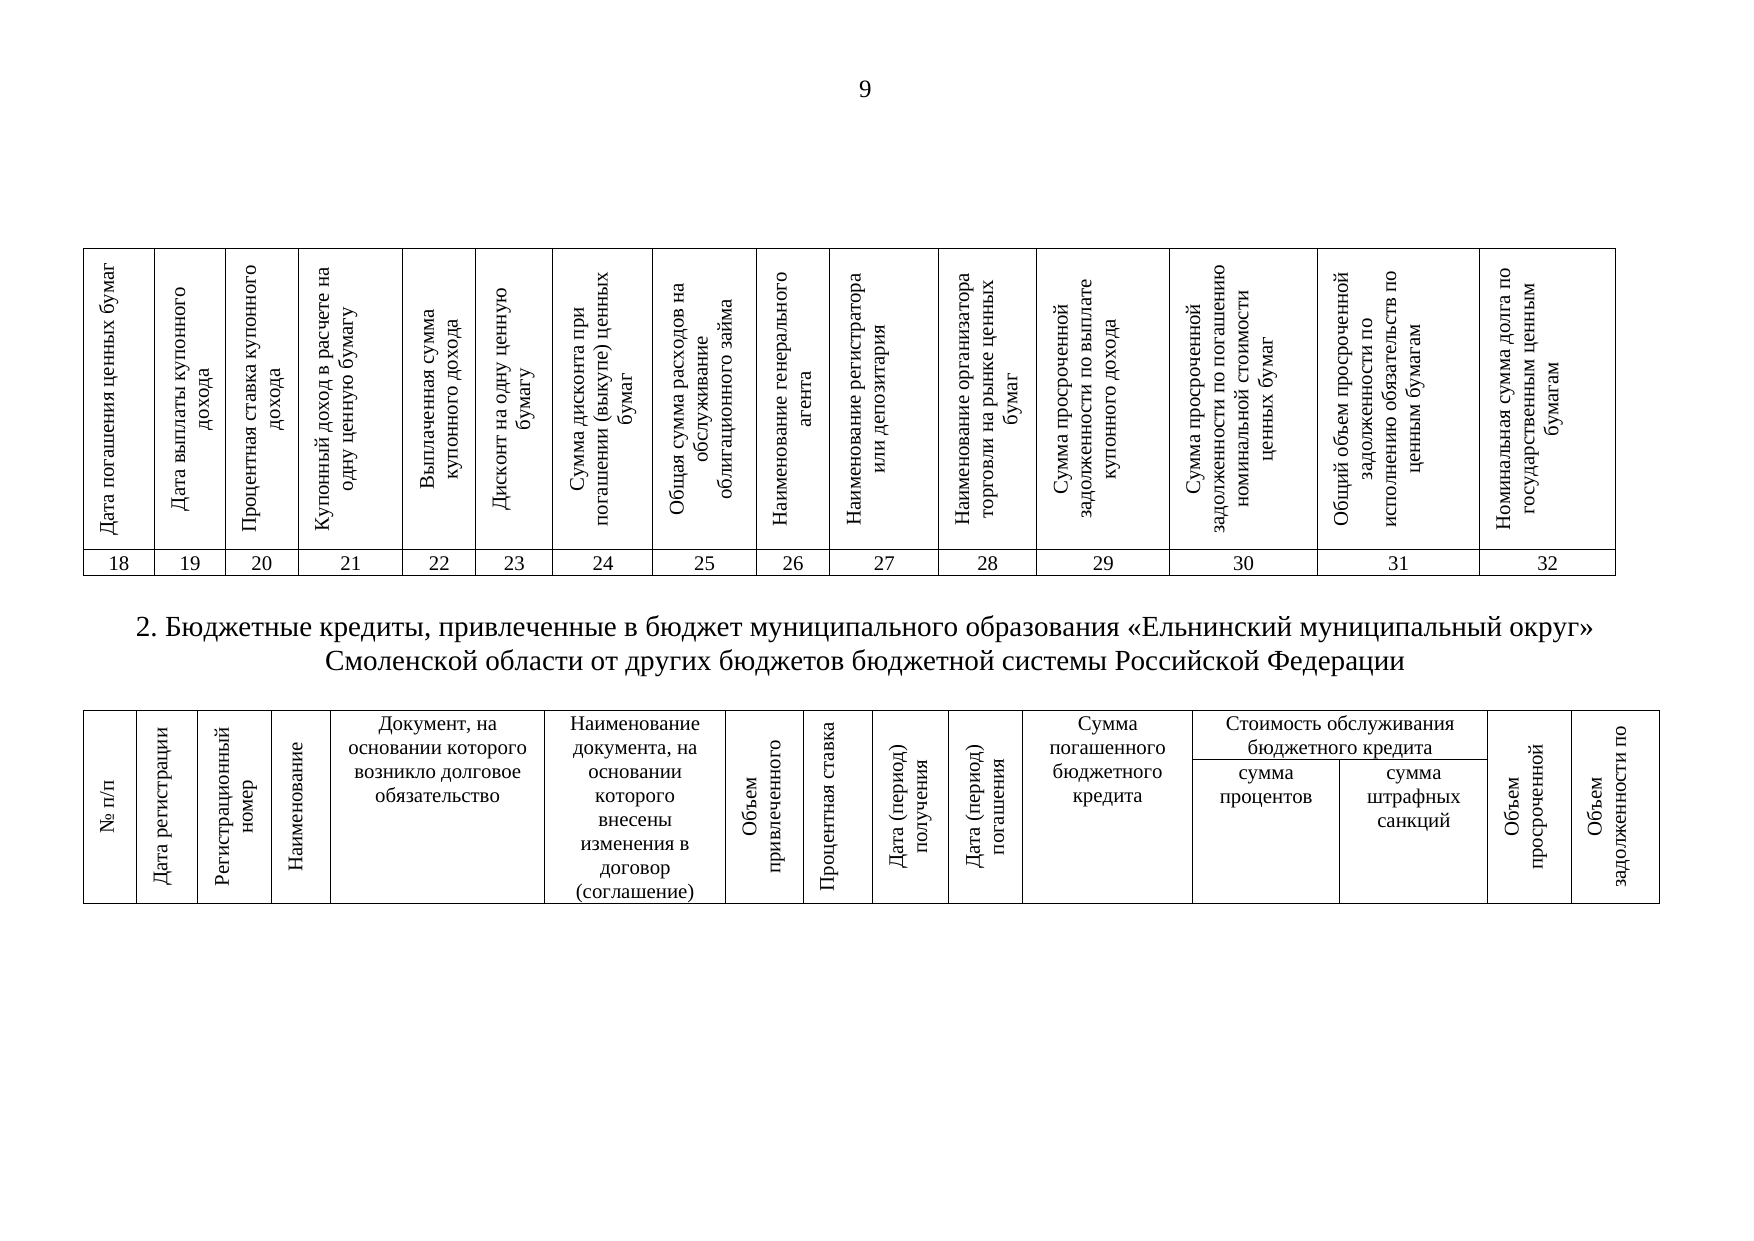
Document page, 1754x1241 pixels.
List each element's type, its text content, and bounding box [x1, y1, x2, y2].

table_header Процентная ставка купонного дохода [226, 249, 298, 549]
table_header Объем задолженности по основному долгу [1572, 711, 1659, 903]
table_cell 21 [299, 550, 402, 574]
table_header Дисконт на одну ценную бумагу [476, 249, 552, 549]
table_header Купонный доход в расчете на одну ценную бумагу [299, 249, 402, 549]
table_header Дата погашения ценных бумаг [84, 249, 154, 549]
table_header Стоимость обслуживания бюджетного кредита [1193, 711, 1487, 759]
table_cell 29 [1037, 550, 1169, 574]
table_cell 28 [939, 550, 1036, 574]
table_cell 26 [757, 550, 829, 574]
table_header Сумма дисконта при погашении (выкупе) ценных бумаг [553, 249, 652, 549]
table_header Объем привлеченного бюджетного кредита [726, 711, 803, 903]
table_header Наименование документа, на основании которого внесены изменения в договор (соглашение) [545, 711, 725, 903]
table_cell 27 [830, 550, 938, 574]
table_header Дата выплаты купонного дохода [155, 249, 225, 549]
table_cell 30 [1170, 550, 1317, 574]
table_header Сумма просроченной задолженности по погашению номинальной стоимости ценных бумаг [1170, 249, 1317, 549]
table_header Процентная ставка [804, 711, 872, 903]
table_header Дата (период) получения бюджетного кредита [873, 711, 948, 903]
table_cell 32 [1480, 550, 1615, 574]
table_header Объем просроченной задолженности по бюджетному кредиту [1488, 711, 1571, 903]
table_cell сумма процентов [1193, 760, 1339, 903]
table_header Сумма просроченной задолженности по выплате купонного дохода [1037, 249, 1169, 549]
table_header Дата (период) погашения бюджетного кредита [949, 711, 1022, 903]
table_cell 31 [1318, 550, 1479, 574]
table_cell 20 [226, 550, 298, 574]
table_cell 23 [476, 550, 552, 574]
table_header Общий объем просроченной задолженности по исполнению обязательств по ценным бумагам [1318, 249, 1479, 549]
table_header Наименование регистратора или депозитария [830, 249, 938, 549]
table_header Регистрационный номер [198, 711, 271, 903]
table_header Наименование организатора торговли на рынке ценных бумаг [939, 249, 1036, 549]
table_header Документ, на основании которого возникло долговое обязательство [331, 711, 544, 903]
table_header Сумма погашенного бюджетного кредита [1023, 711, 1192, 903]
table_cell сумма штрафных санкций [1340, 760, 1487, 903]
table_header Номинальная сумма долга по государственным ценным бумагам [1480, 249, 1615, 549]
table_cell 18 [84, 550, 154, 574]
table_header Выплаченная сумма купонного дохода [403, 249, 475, 549]
table_cell 22 [403, 550, 475, 574]
text 2. Бюджетные кредиты, привлеченные в бюджет муниципального образования «Ельнинский муниципальный округ» Смоленской области от других бюджетов бюджетной системы Российской Федерации [83, 609, 1648, 676]
table_header Общая сумма расходов на обслуживание облигационного займа [653, 249, 756, 549]
table_cell 19 [155, 550, 225, 574]
table_header Дата регистрации [137, 711, 197, 903]
table_cell 24 [553, 550, 652, 574]
table_header № п/п [84, 711, 136, 903]
table_cell 25 [653, 550, 756, 574]
table_header Наименование кредитора [272, 711, 330, 903]
table_header Наименование генерального агента [757, 249, 829, 549]
